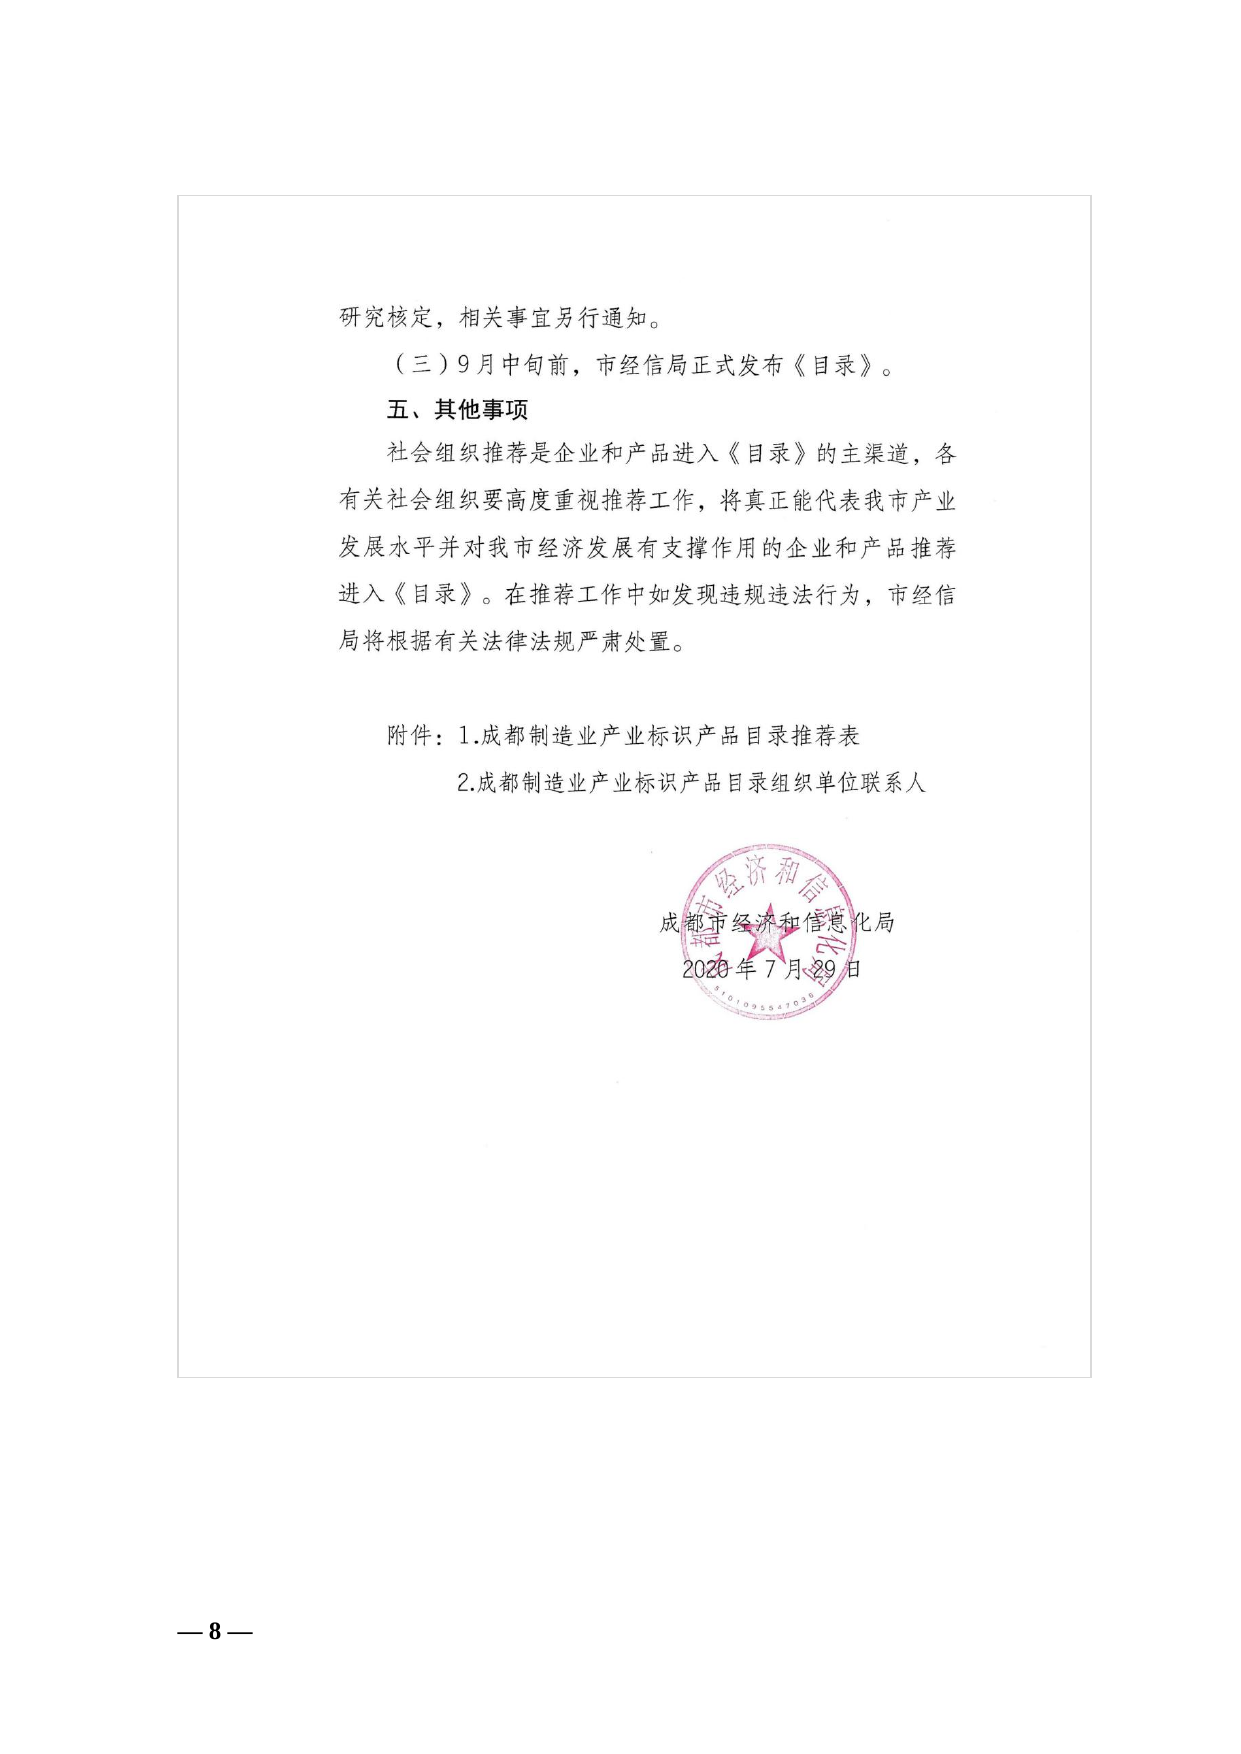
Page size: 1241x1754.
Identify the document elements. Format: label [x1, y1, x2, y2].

picture [179, 196, 1090, 1377]
